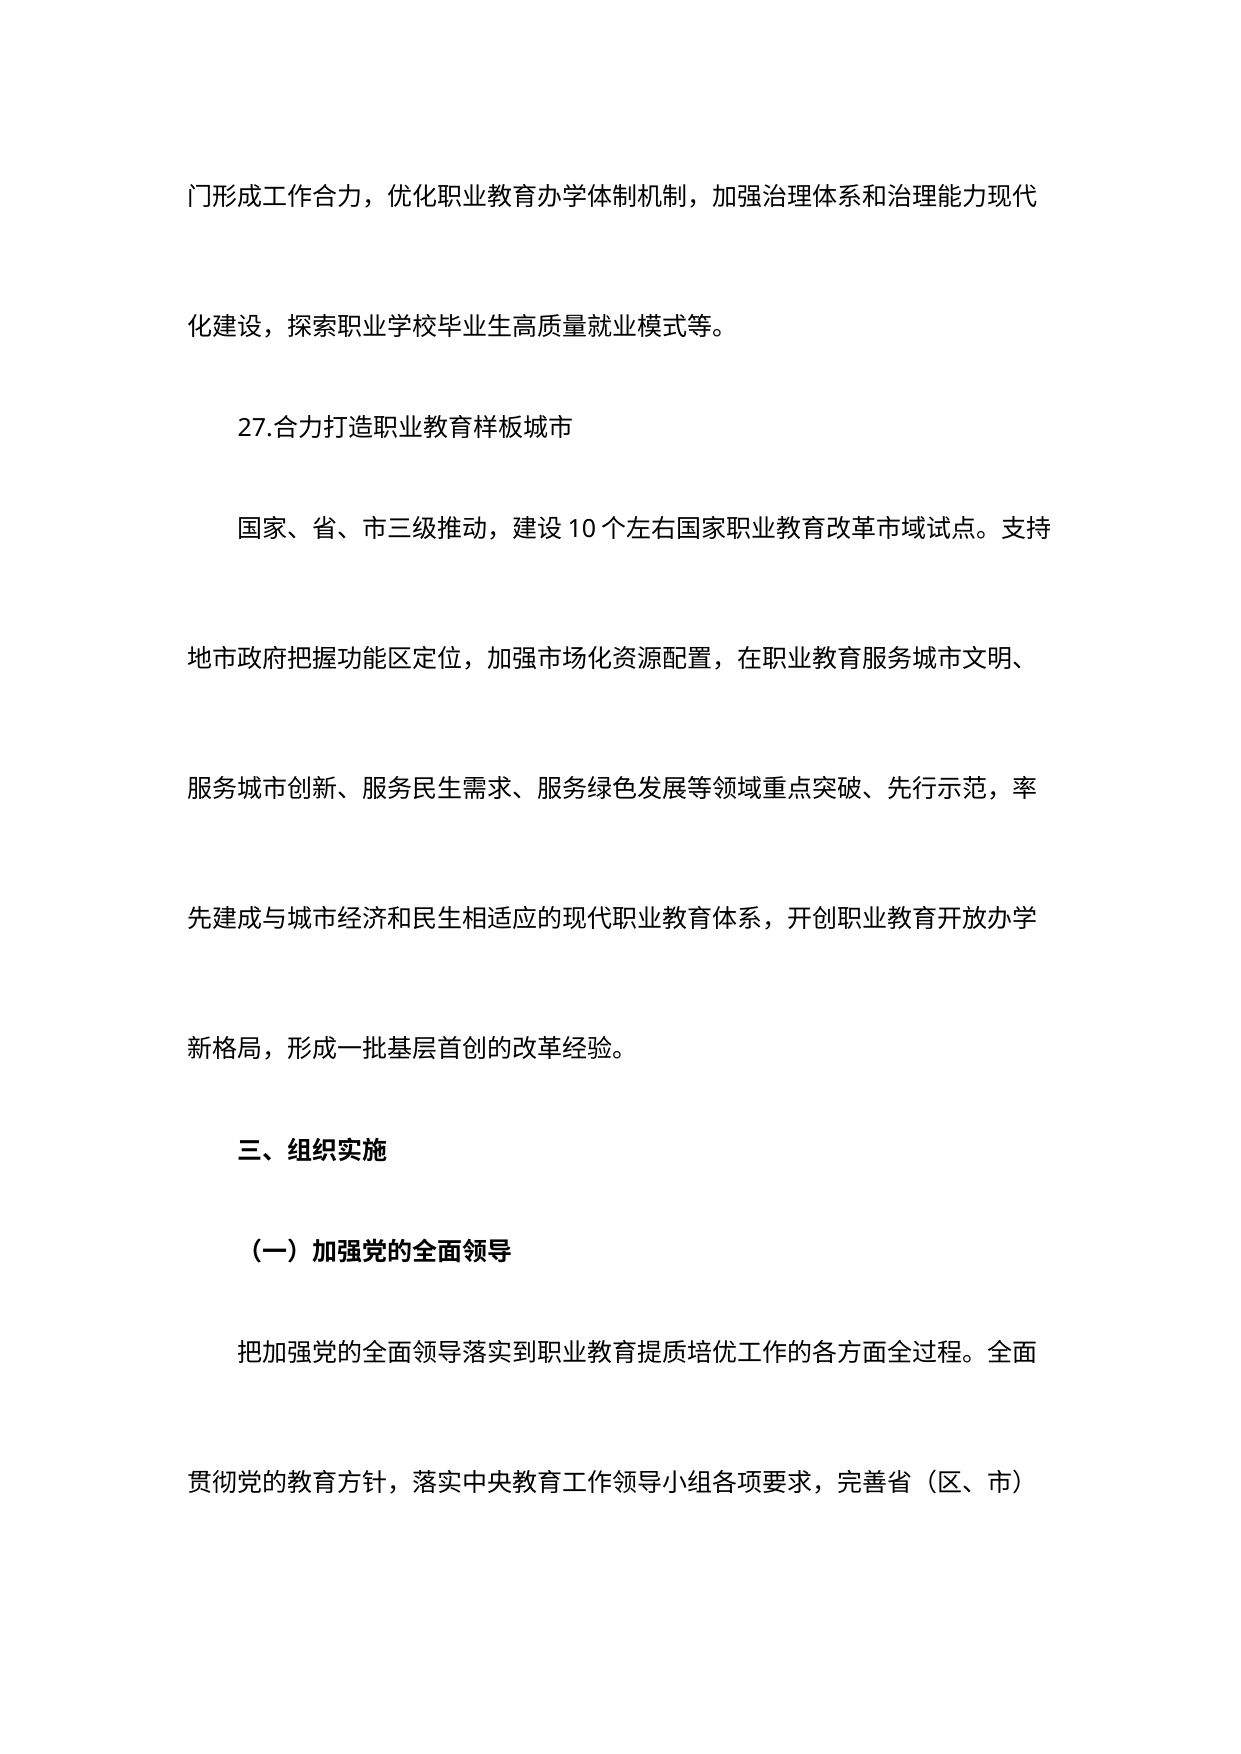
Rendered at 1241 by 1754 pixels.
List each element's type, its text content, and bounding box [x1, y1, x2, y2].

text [187, 1318, 1053, 1513]
text 三、组织实施 [187, 1116, 1053, 1181]
text 27.合力打造职业教育样板城市 [187, 393, 1053, 458]
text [187, 162, 1053, 357]
text （一）加强党的全面领导 [187, 1217, 1053, 1282]
text 国家、省、市三级推动，建设10个左右国家职业教育改革市域试点。支持地市政府把握功能区定位，加强市场化资源配置，在职业教育服务城市文明、服务城市创新、服务民生需求、服务绿色发展等领域重点突破、先行示范，率先建成与城市经济和民生相适应的现代职业教育体系，开创职业教育开放办学新格局，形成一批基层首创的改革经验。 [187, 494, 1053, 1079]
